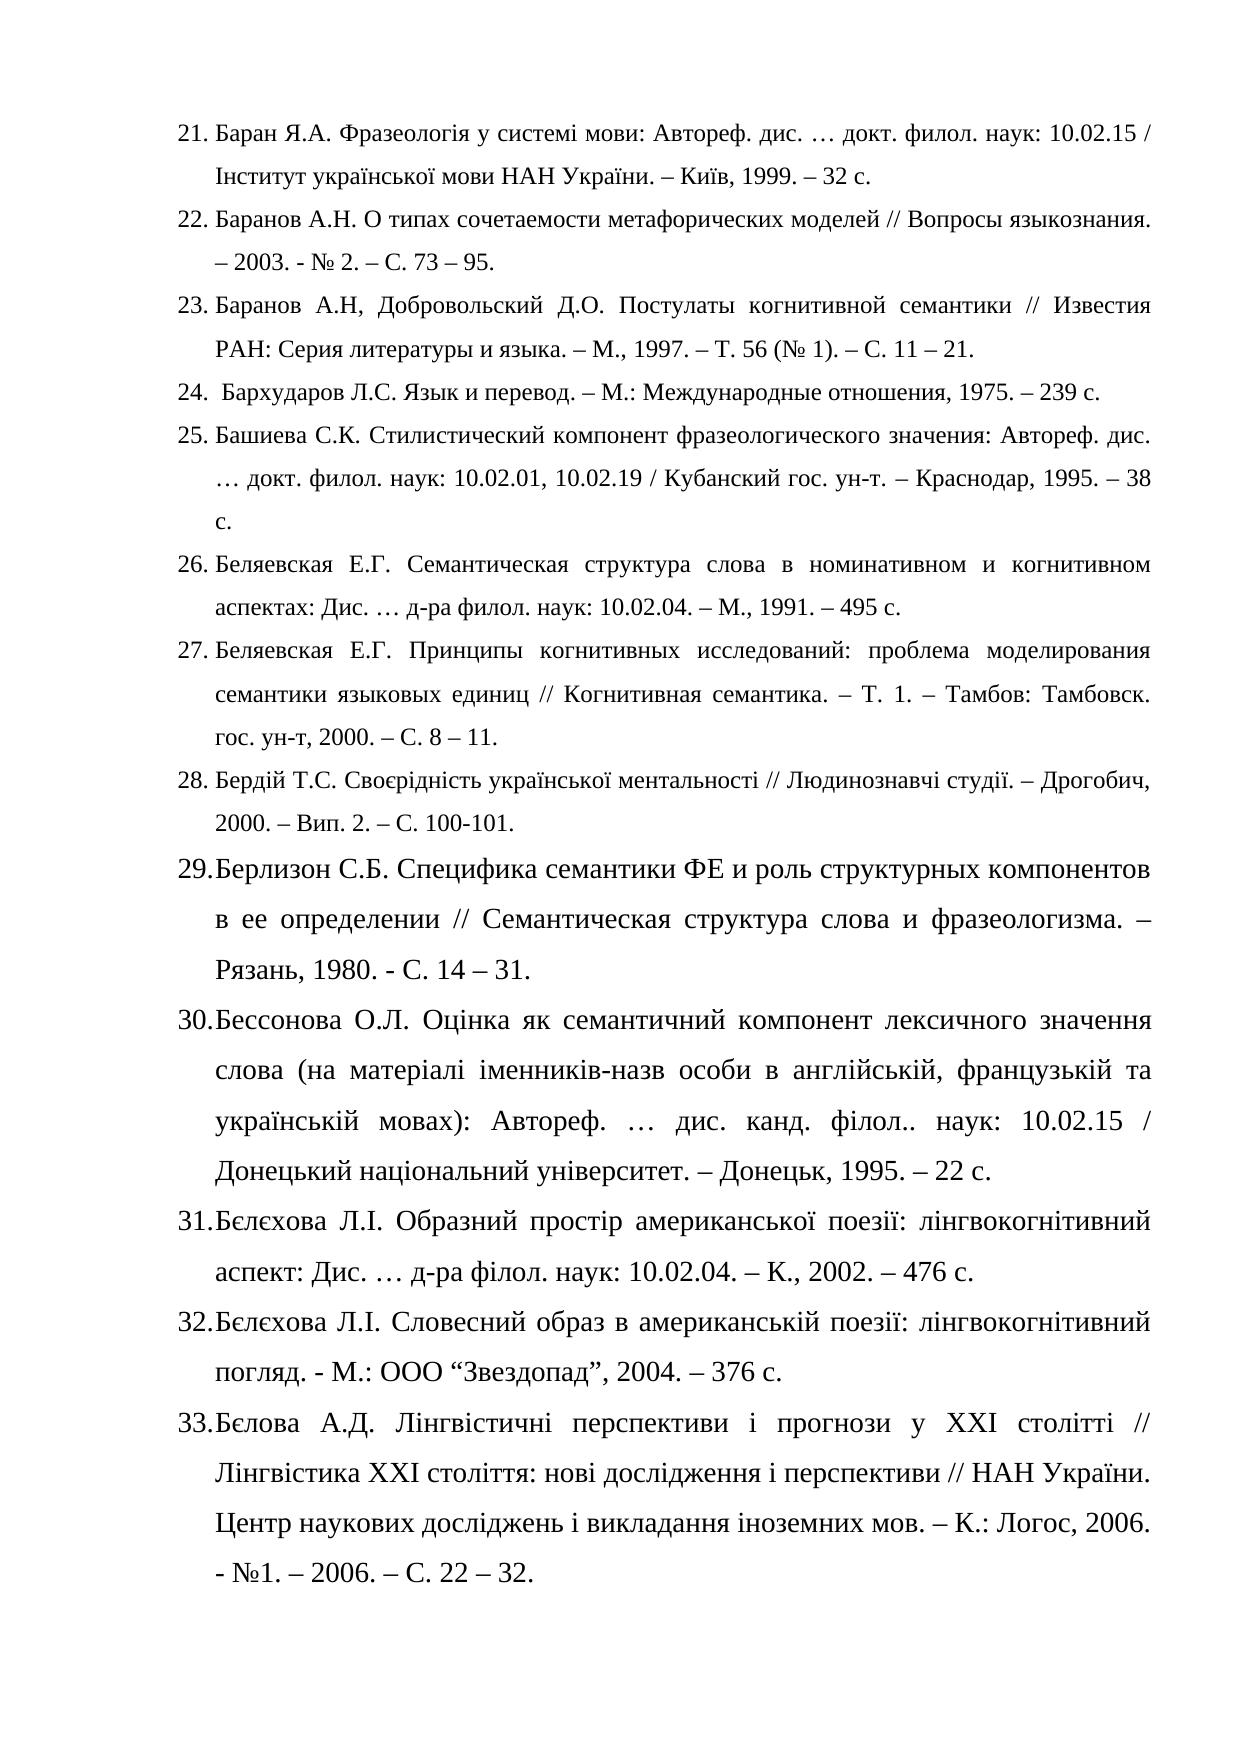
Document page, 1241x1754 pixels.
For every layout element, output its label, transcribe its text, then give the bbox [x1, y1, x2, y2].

list Бессонова О.Л. Оцінка як семантичний компонент лексичного значення слова (на матеріалі іменників-назв особи в англійській, французькій та українській мовах): Автореф. … дис. канд. філол.. наук: 10.02.15 / Донецький національний університет. – Донецьк, 1995. – 22 с. [177, 1002, 1152, 1187]
list Беляевская Е.Г. Семантическая структура слова в номинативном и когнитивном аспектах: Дис. … д-ра филол. наук: 10.02.04. – М., 1991. – 495 с. [177, 549, 1152, 621]
list Башиева С.К. Стилистический компонент фразеологического значения: Автореф. дис. … докт. филол. наук: 10.02.01, 10.02.19 / Кубанский гос. ун-т. – Краснодар, 1995. – 38 с. [177, 420, 1152, 535]
list Баран Я.А. Фразеологія у системі мови: Автореф. дис. … докт. филол. наук: 10.02.15 / Інститут української мови НАН України. – Київ, 1999. – 32 с. [177, 118, 1152, 190]
list Бєлова А.Д. Лінгвістичні перспективи і прогнози у ХХІ столітті // Лінгвістика ХХІ століття: нові дослідження і перспективи // НАН України. Центр наукових досліджень і викладання іноземних мов. – К.: Логос, 2006. - №1. – 2006. – С. 22 – 32. [177, 1405, 1152, 1589]
list Баранов А.Н. О типах сочетаемости метафорических моделей // Вопросы языкознания. – 2003. - № 2. – С. 73 – 95. [177, 204, 1152, 276]
list Бєлєхова Л.І. Словесний образ в американській поезії: лінгвокогнітивний погляд. - М.: ООО “Звездопад”, 2004. – 376 с. [177, 1304, 1152, 1388]
list Баранов А.Н, Добровольский Д.О. Постулаты когнитивной семантики // Известия РАН: Серия литературы и языка. – М., 1997. – Т. 56 (№ 1). – С. 11 – 21. [177, 291, 1152, 362]
list Бердій Т.С. Своєрідність української ментальності // Людинознавчі студії. – Дрогобич, 2000. – Вип. 2. – С. 100-101. [177, 765, 1152, 837]
list Бєлєхова Л.І. Образний простір американської поезії: лінгвокогнітивний аспект: Дис. … д-ра філол. наук: 10.02.04. – К., 2002. – 476 с. [177, 1203, 1152, 1287]
list Беляевская Е.Г. Принципы когнитивных исследований: проблема моделирования семантики языковых единиц // Когнитивная семантика. – Т. 1. – Тамбов: Тамбовск. гос. ун-т, 2000. – С. 8 – 11. [177, 636, 1152, 751]
list Бархударов Л.С. Язык и перевод. – М.: Международные отношения, 1975. – 239 с. [177, 377, 1152, 406]
list Берлизон С.Б. Специфика семантики ФЕ и роль структурных компонентов в ее определении // Семантическая структура слова и фразеологизма. – Рязань, 1980. - С. 14 – 31. [177, 851, 1152, 985]
